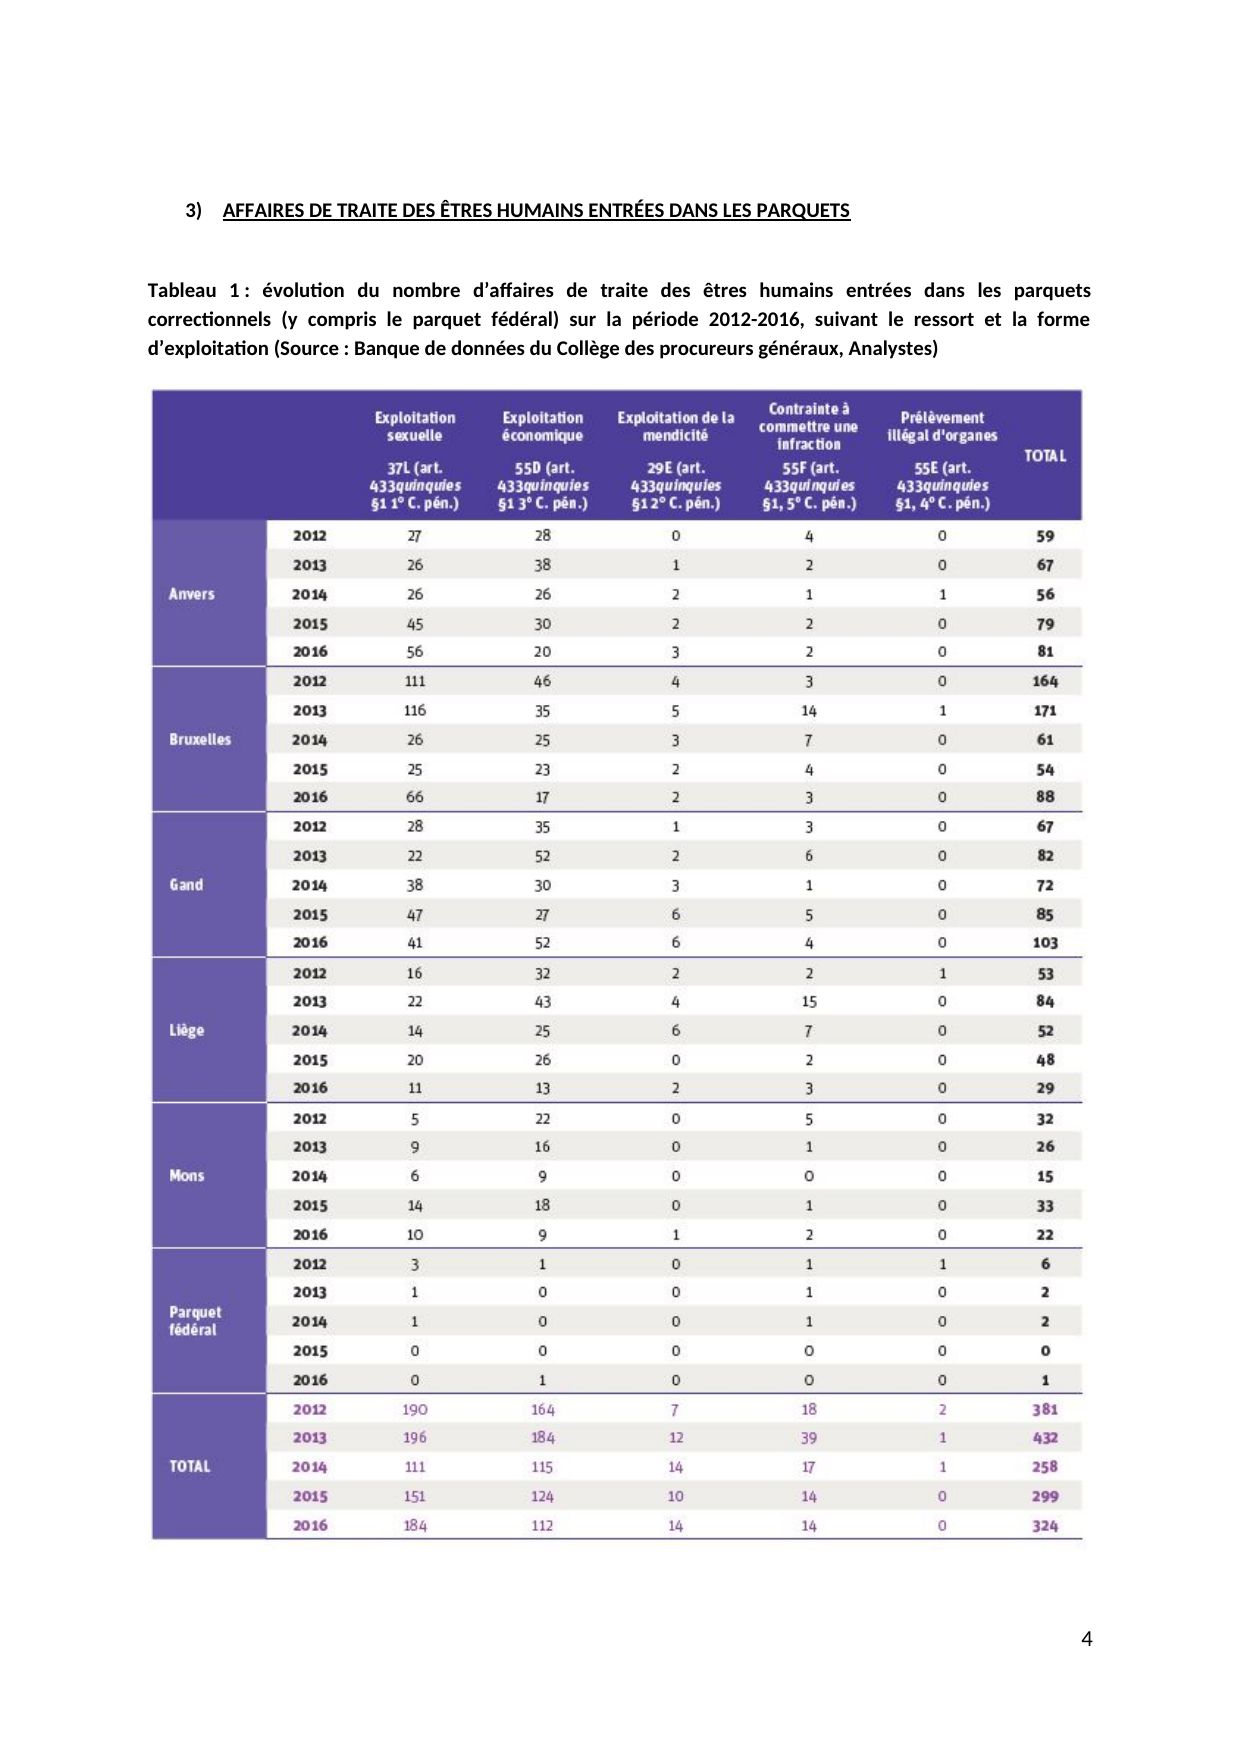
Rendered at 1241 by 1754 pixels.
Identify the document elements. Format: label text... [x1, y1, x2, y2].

picture [147, 385, 1093, 1550]
text Tableau 1 : évolution du nombre d’affaires de traite des êtres humains entrées dans les parquets correctionnels (y compris le parquet fédéral) sur la période 2012-2016, suivant le ressort et la forme d’exploitation (Source : Banque de données du Collège des procureurs généraux, Analystes) [148, 277, 1093, 361]
list Affaires de traite des êtres humains entrées dans les parquets [185, 198, 1093, 223]
